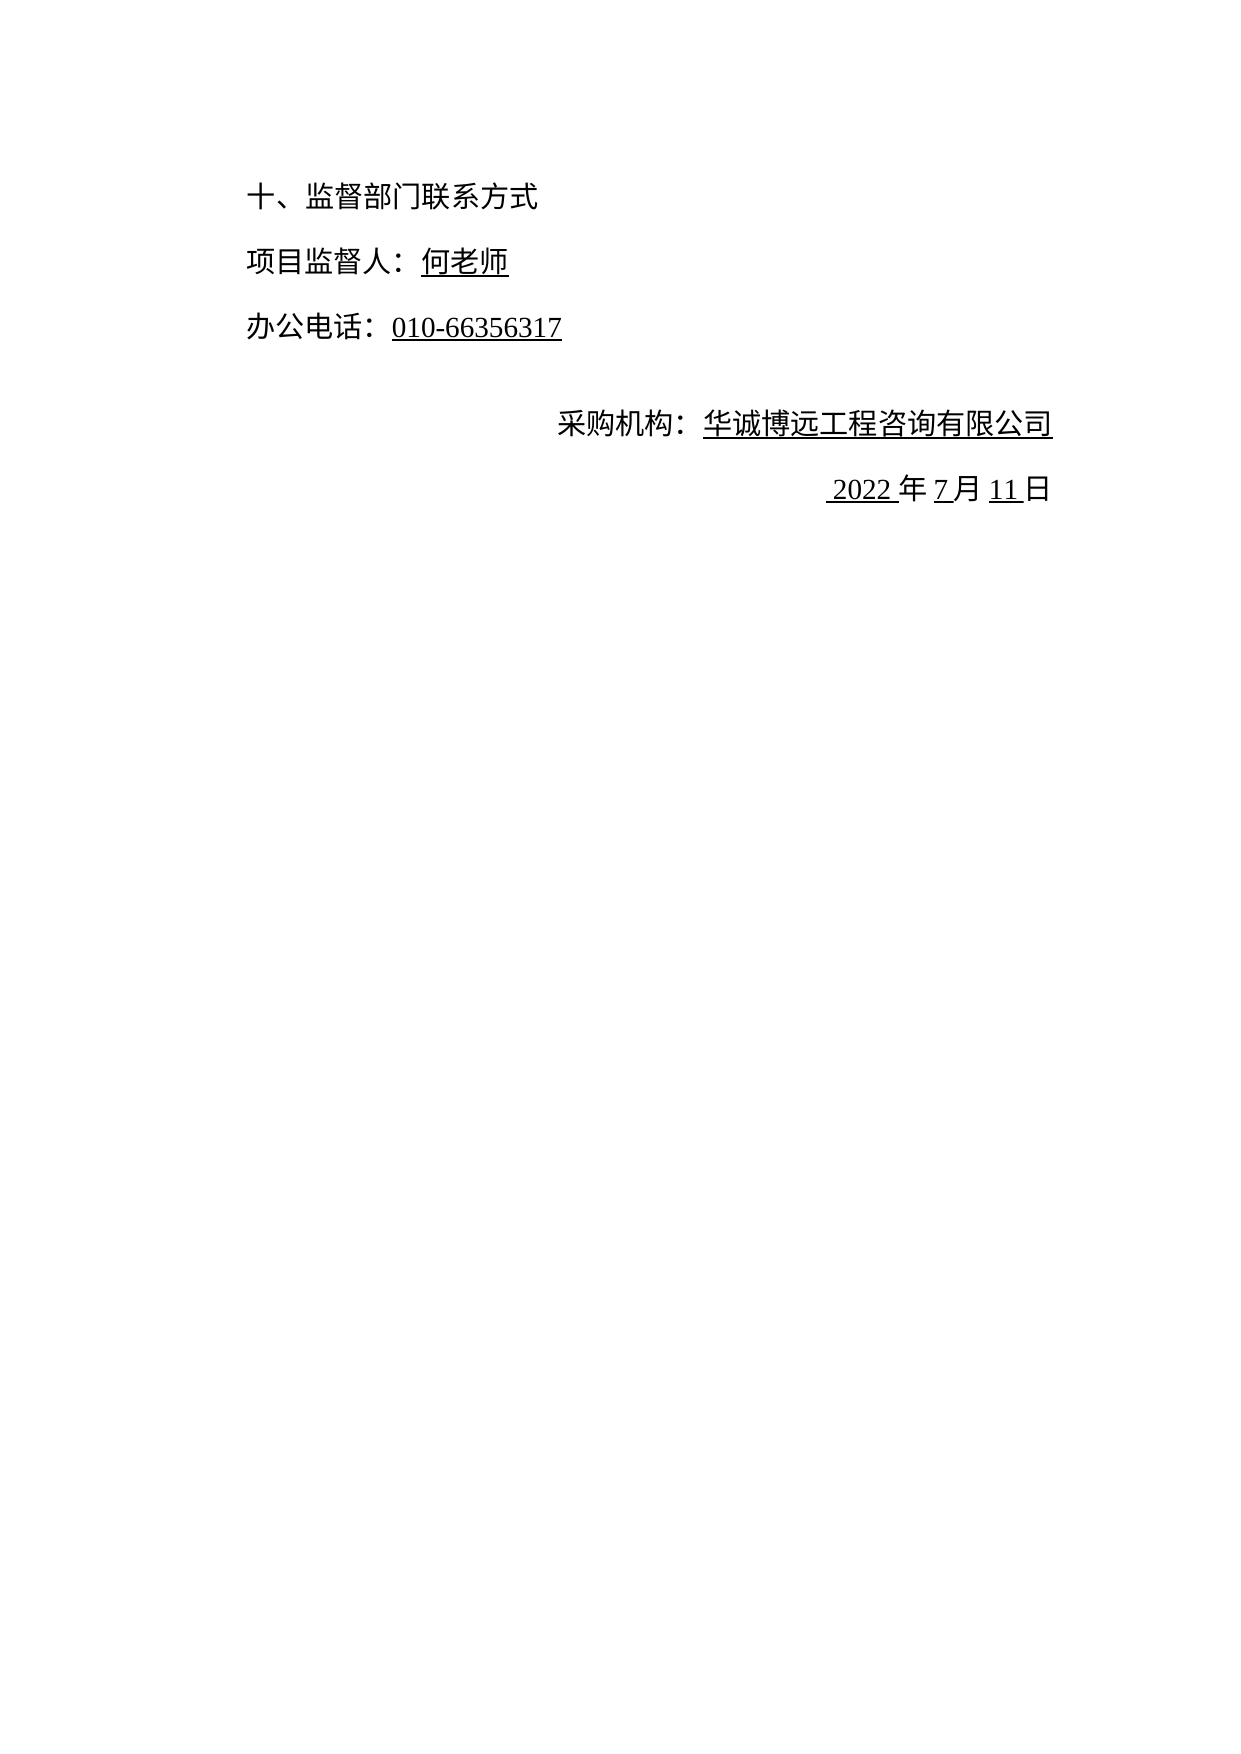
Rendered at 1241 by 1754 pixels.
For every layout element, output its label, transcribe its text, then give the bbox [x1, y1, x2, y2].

text 办公电话：010-66356317 [187, 292, 1053, 357]
text 十、监督部门联系方式 [247, 162, 1053, 227]
text 2022 年7月11日 [187, 454, 1053, 519]
text 项目监督人：何老师 [187, 227, 1053, 292]
text 采购机构：华诚博远工程咨询有限公司 [187, 389, 1053, 454]
